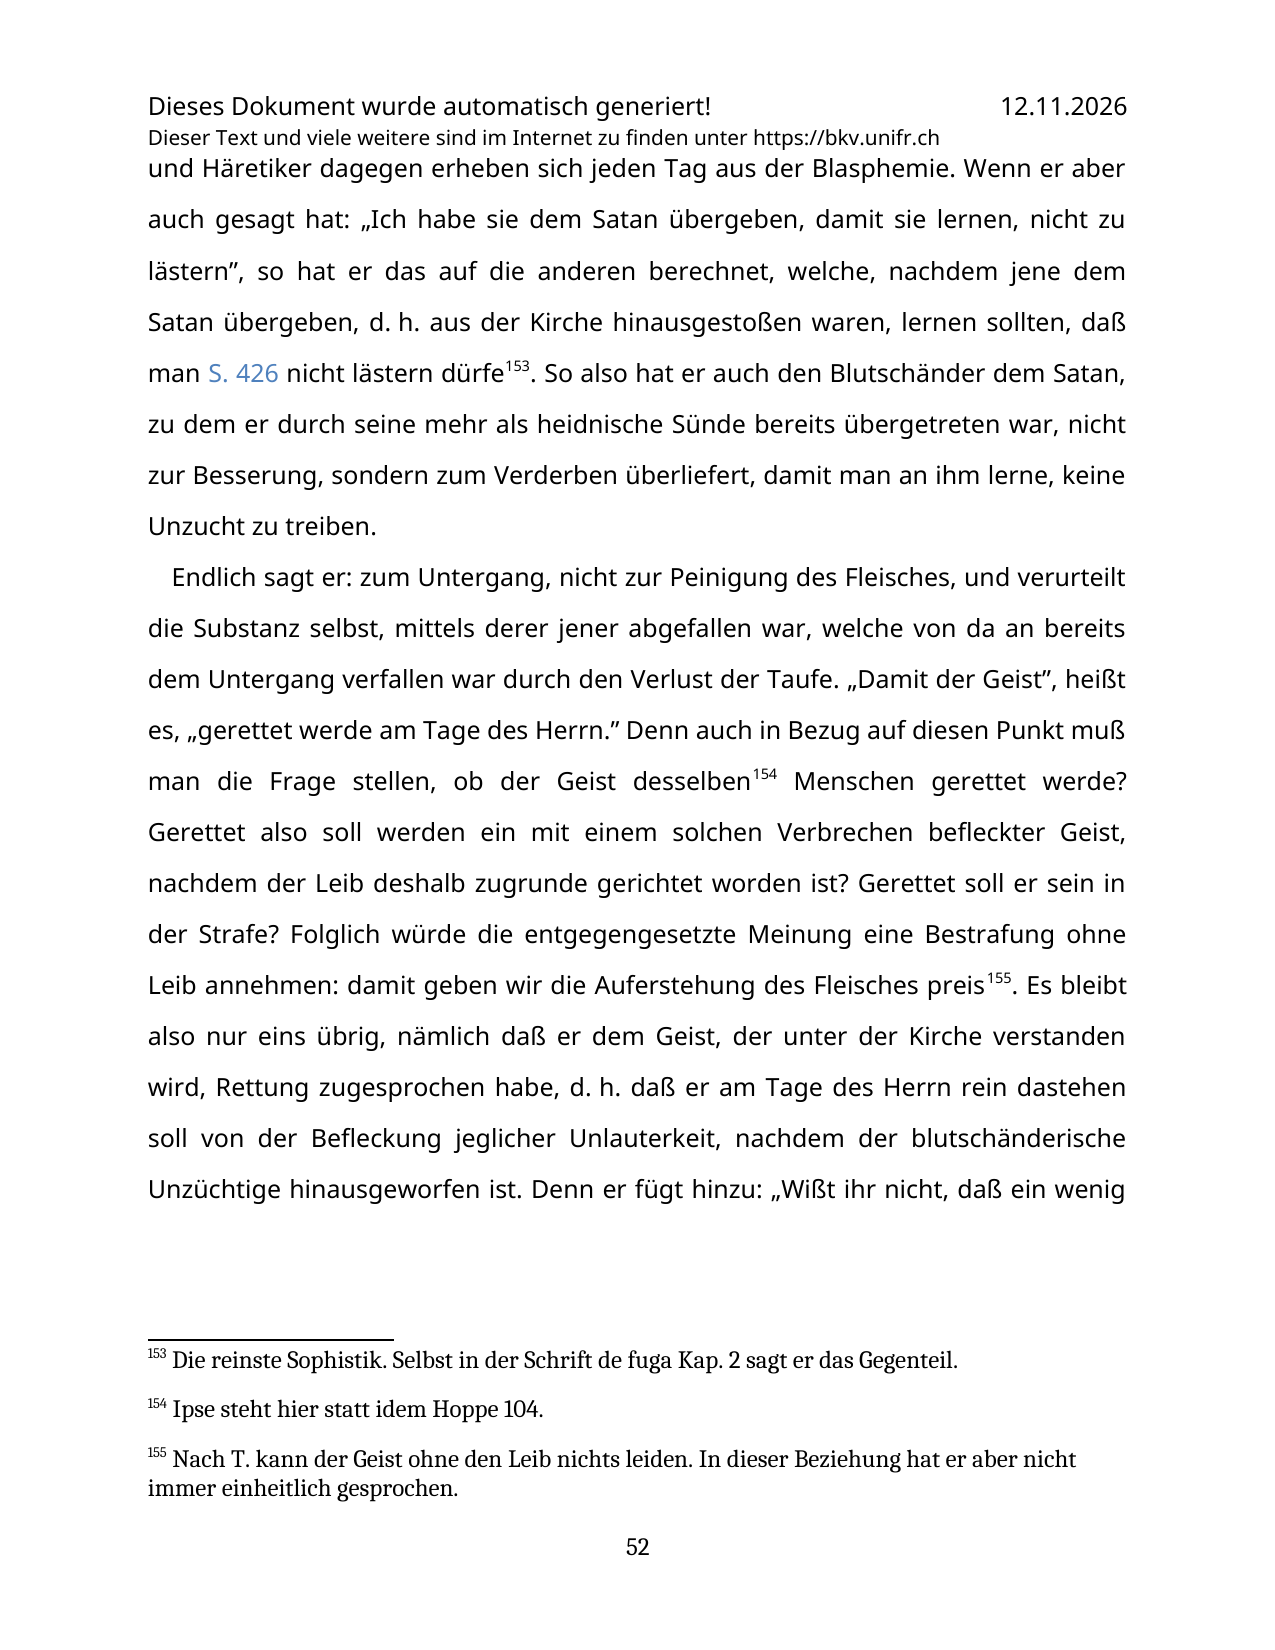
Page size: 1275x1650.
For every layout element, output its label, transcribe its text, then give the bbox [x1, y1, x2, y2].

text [148, 559, 1127, 1257]
text Schließlich, als Paulus zum Herrn rief, was bekam er zu hören? „Meine Gnade genügt dir; denn die Kraft vollendet sich in der Schwachheit”. Das kann man zu denen, die dem Satan übergeben sind, nicht sagen. Wenn aber das Vergehen des Hymenäus und Alexander, nämlich die Blasphemie, unvergebbar ist, sowohl in dieser als in jener Welt, dann hat sicherlich der Apostel sie, die sich vom Glauben ab- und der Blasphemie zugewendet hatten, nicht, entgegen der Vorschrift des Herrn, mit der Hoffnung auf Verzeihung dem Satan übergeben. Darum hat er sie auch für schiffbrüchig im Glauben erklärt, für Leute, die bereits den Trost des Schiffleins der Kirche nicht mehr besitzen. Denn die Vergebung wird denen verweigert, welche vom Glauben aus in die Blasphemie gefallen sind. Die Heiden und Häretiker dagegen erheben sich jeden Tag aus der Blasphemie. Wenn er aber auch gesagt hat: „Ich habe sie dem Satan übergeben, damit sie lernen, nicht zu lästern”, so hat er das auf die anderen berechnet, welche, nachdem jene dem Satan übergeben, d. h. aus der Kirche hinausgestoßen waren, lernen sollten, daß man S. 426 nicht lästern dürfe. So also hat er auch den Blutschänder dem Satan, zu dem er durch seine mehr als heidnische Sünde bereits übergetreten war, nicht zur Besserung, sondern zum Verderben überliefert, damit man an ihm lerne, keine Unzucht zu treiben. [148, 151, 1127, 542]
